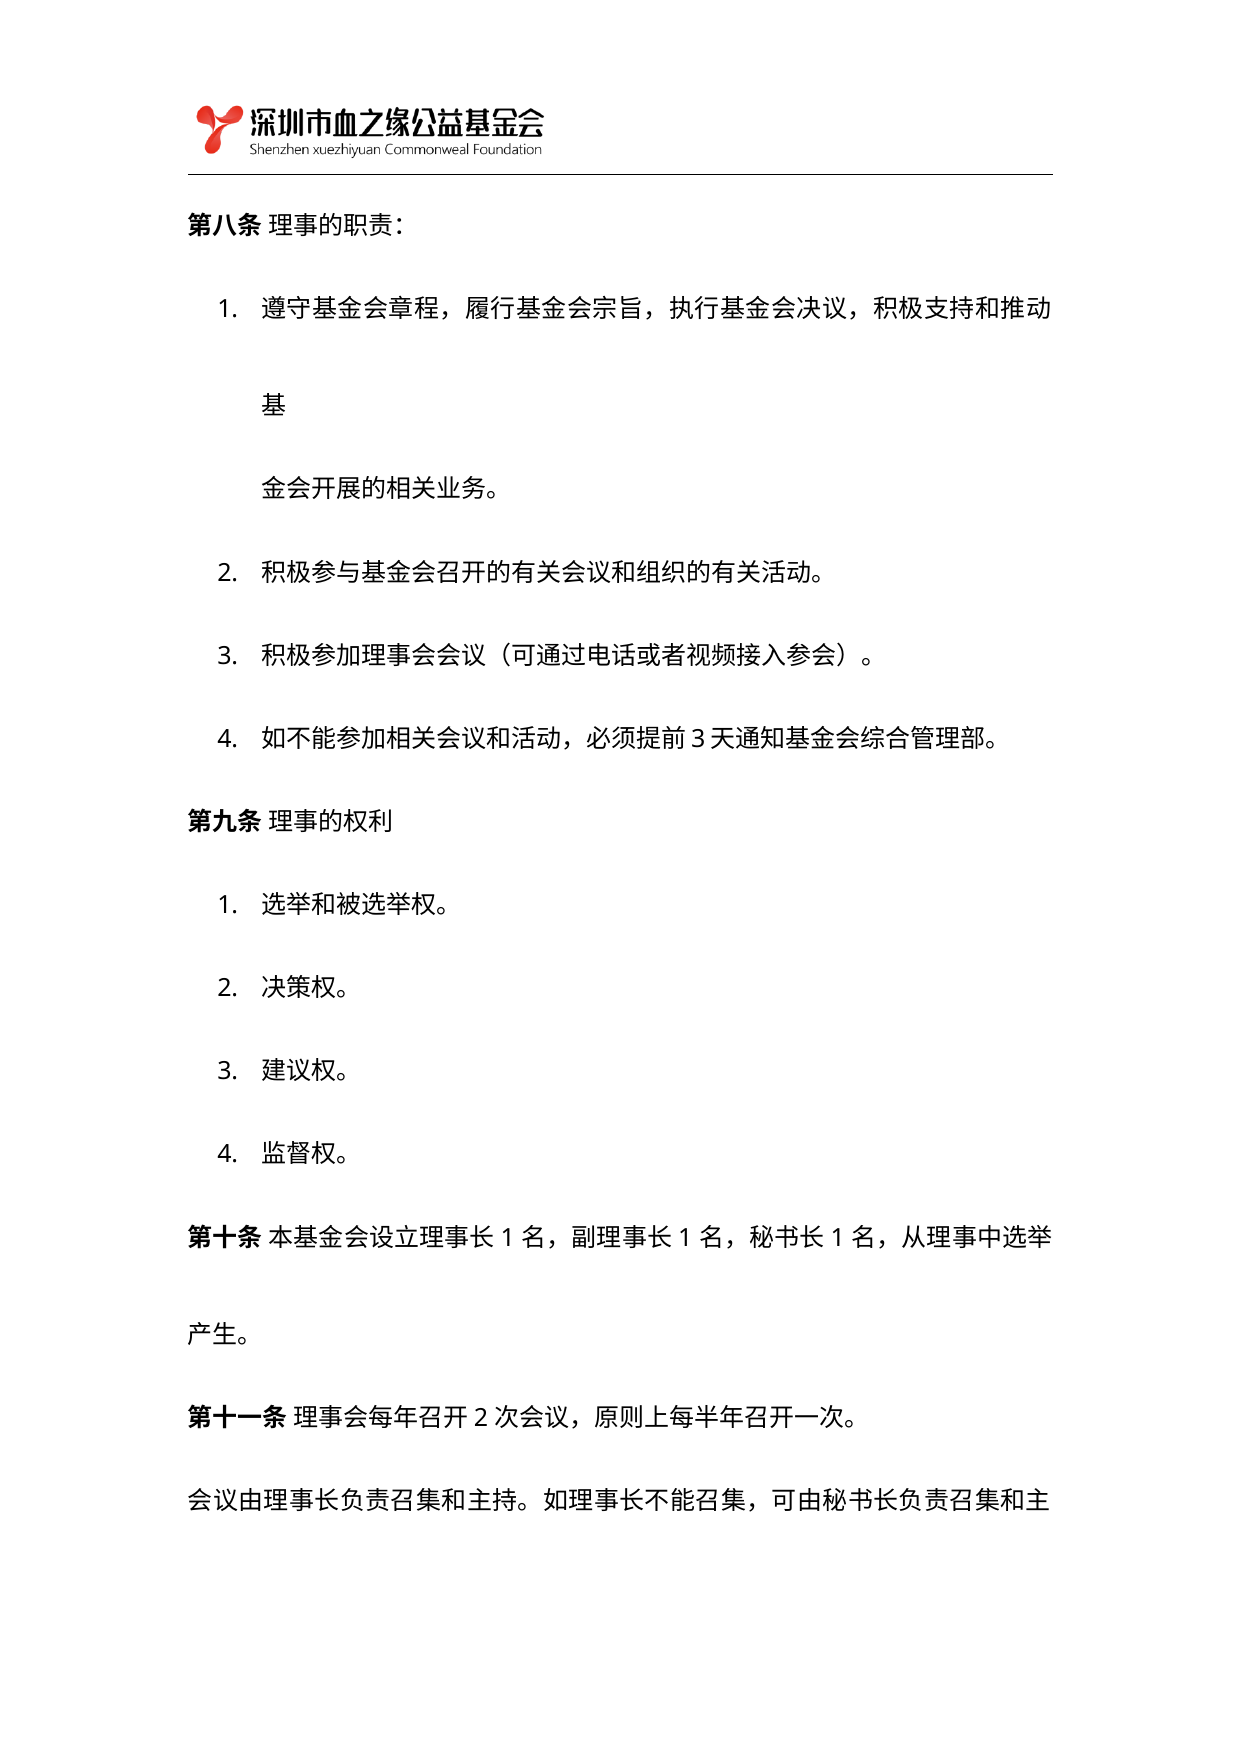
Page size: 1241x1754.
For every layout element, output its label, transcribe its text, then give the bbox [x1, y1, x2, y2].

list 选举和被选举权。 [217, 870, 1053, 935]
text 第八条 理事的职责： [187, 191, 1053, 256]
list 金会开展的相关业务。 [261, 454, 1053, 519]
list 积极参加理事会会议（可通过电话或者视频接入参会）。 [217, 621, 1053, 686]
text 第九条 理事的权利 [187, 787, 1053, 852]
list 建议权。 [217, 1036, 1053, 1101]
picture [187, 88, 549, 172]
list 监督权。 [217, 1119, 1053, 1184]
text 第十条 本基金会设立理事长 1 名，副理事长 1 名，秘书长 1 名，从理事中选举产生。 [187, 1203, 1053, 1365]
text 第十一条 理事会每年召开 2 次会议，原则上每半年召开一次。 [187, 1383, 1053, 1448]
list 遵守基金会章程，履行基金会宗旨，执行基金会决议，积极支持和推动基 [217, 274, 1053, 436]
text 会议由理事长负责召集和主持。如理事长不能召集，可由秘书长负责召集和主持。 [187, 1466, 1053, 1531]
list 积极参与基金会召开的有关会议和组织的有关活动。 [217, 538, 1053, 603]
list 如不能参加相关会议和活动，必须提前3天通知基金会综合管理部。 [217, 704, 1053, 769]
list 决策权。 [217, 953, 1053, 1018]
